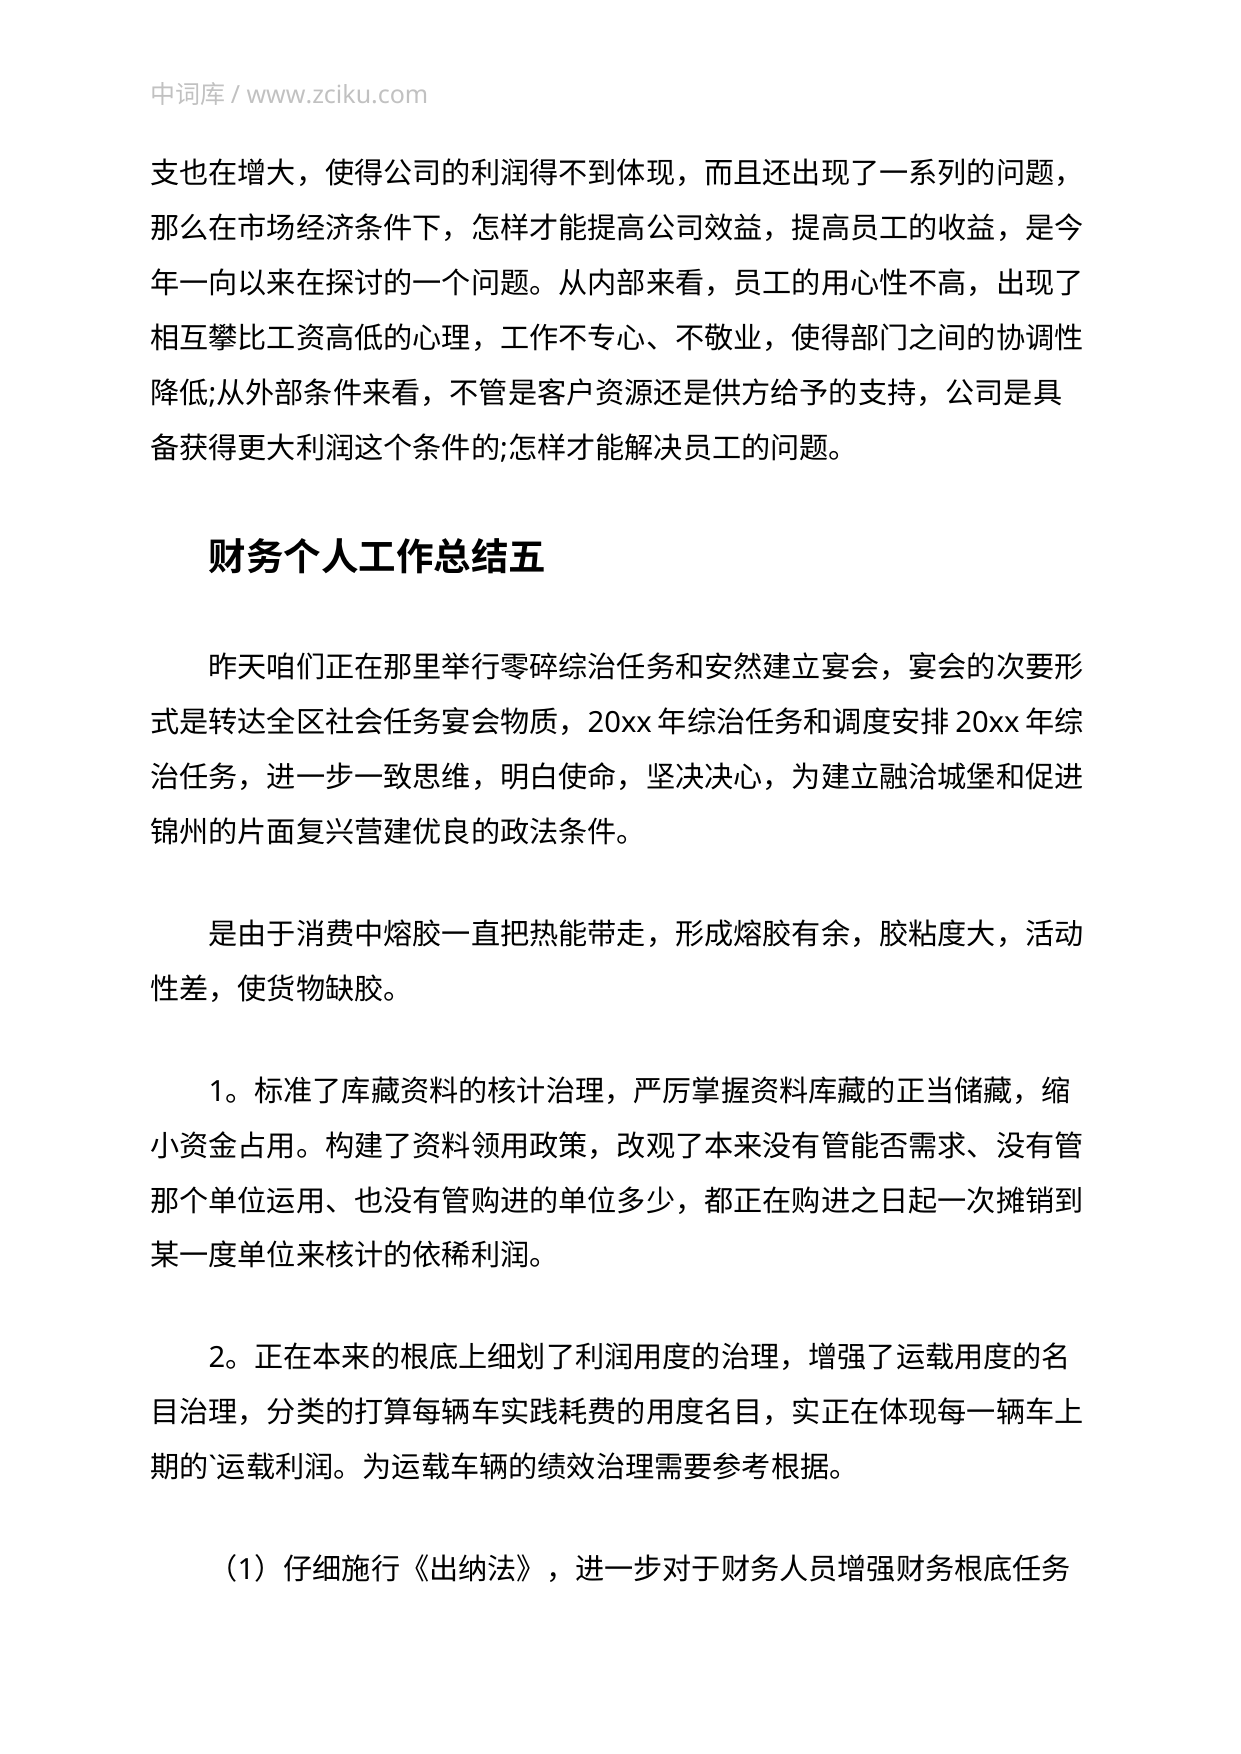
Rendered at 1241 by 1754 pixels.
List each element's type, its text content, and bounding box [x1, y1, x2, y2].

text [150, 1546, 1090, 1588]
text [150, 150, 1090, 467]
text 财务个人工作总结五 [150, 527, 1090, 581]
text 昨天咱们正在那里举行零碎综治任务和安然建立宴会，宴会的次要形式是转达全区社会任务宴会物质，20xx年综治任务和调度安排20xx年综治任务，进一步一致思维，明白使命，坚决决心，为建立融洽城堡和促进锦州的片面复兴营建优良的政法条件。 [150, 644, 1090, 851]
text 1。标准了库藏资料的核计治理，严厉掌握资料库藏的正当储藏，缩小资金占用。构建了资料领用政策，改观了本来没有管能否需求、没有管那个单位运用、也没有管购进的单位多少，都正在购进之日起一次摊销到某一度单位来核计的依稀利润。 [150, 1067, 1090, 1274]
text 是由于消费中熔胶一直把热能带走，形成熔胶有余，胶粘度大，活动性差，使货物缺胶。 [150, 911, 1090, 1008]
text 2。正在本来的根底上细划了利润用度的治理，增强了运载用度的名目治理，分类的打算每辆车实践耗费的用度名目，实正在体现每一辆车上期的`运载利润。为运载车辆的绩效治理需要参考根据。 [150, 1334, 1090, 1486]
